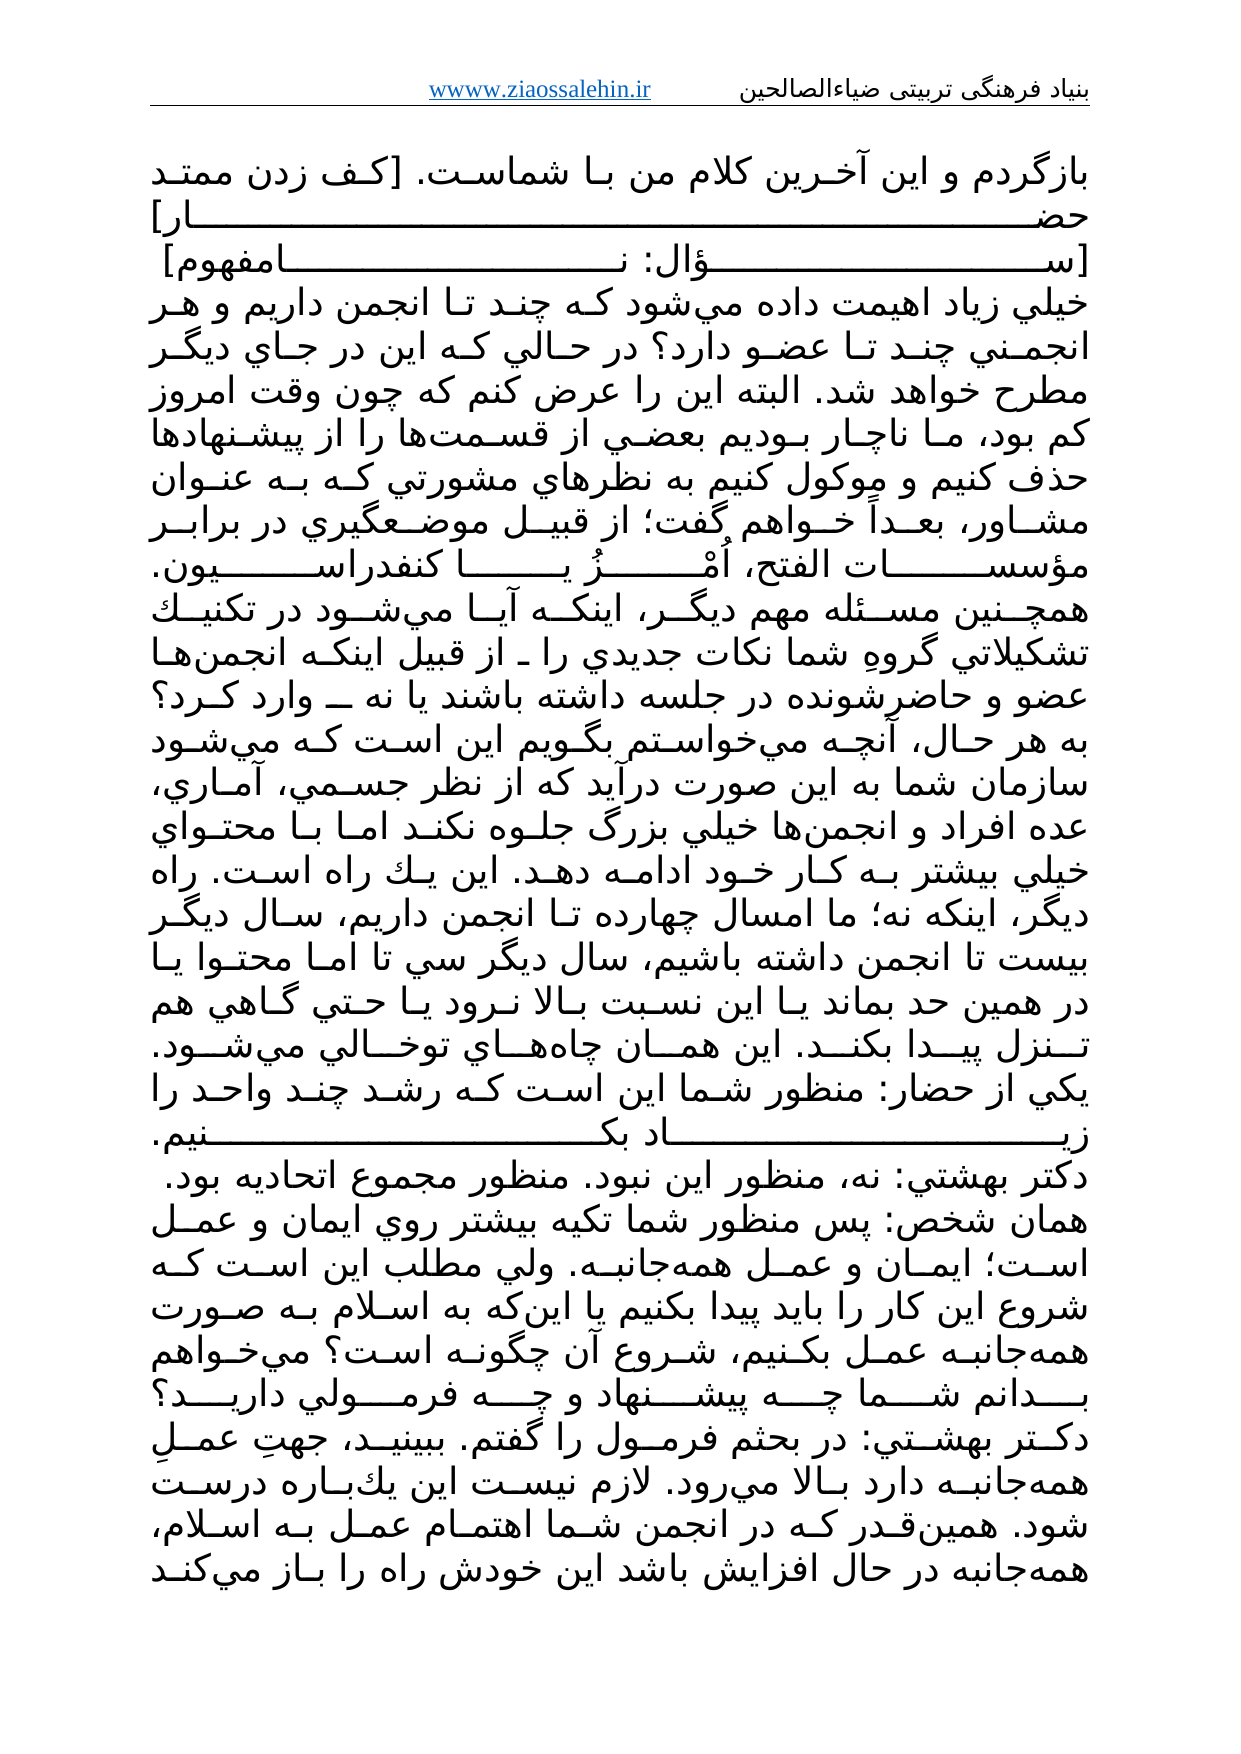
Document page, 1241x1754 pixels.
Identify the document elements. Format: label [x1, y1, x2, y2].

text [150, 150, 1090, 1590]
